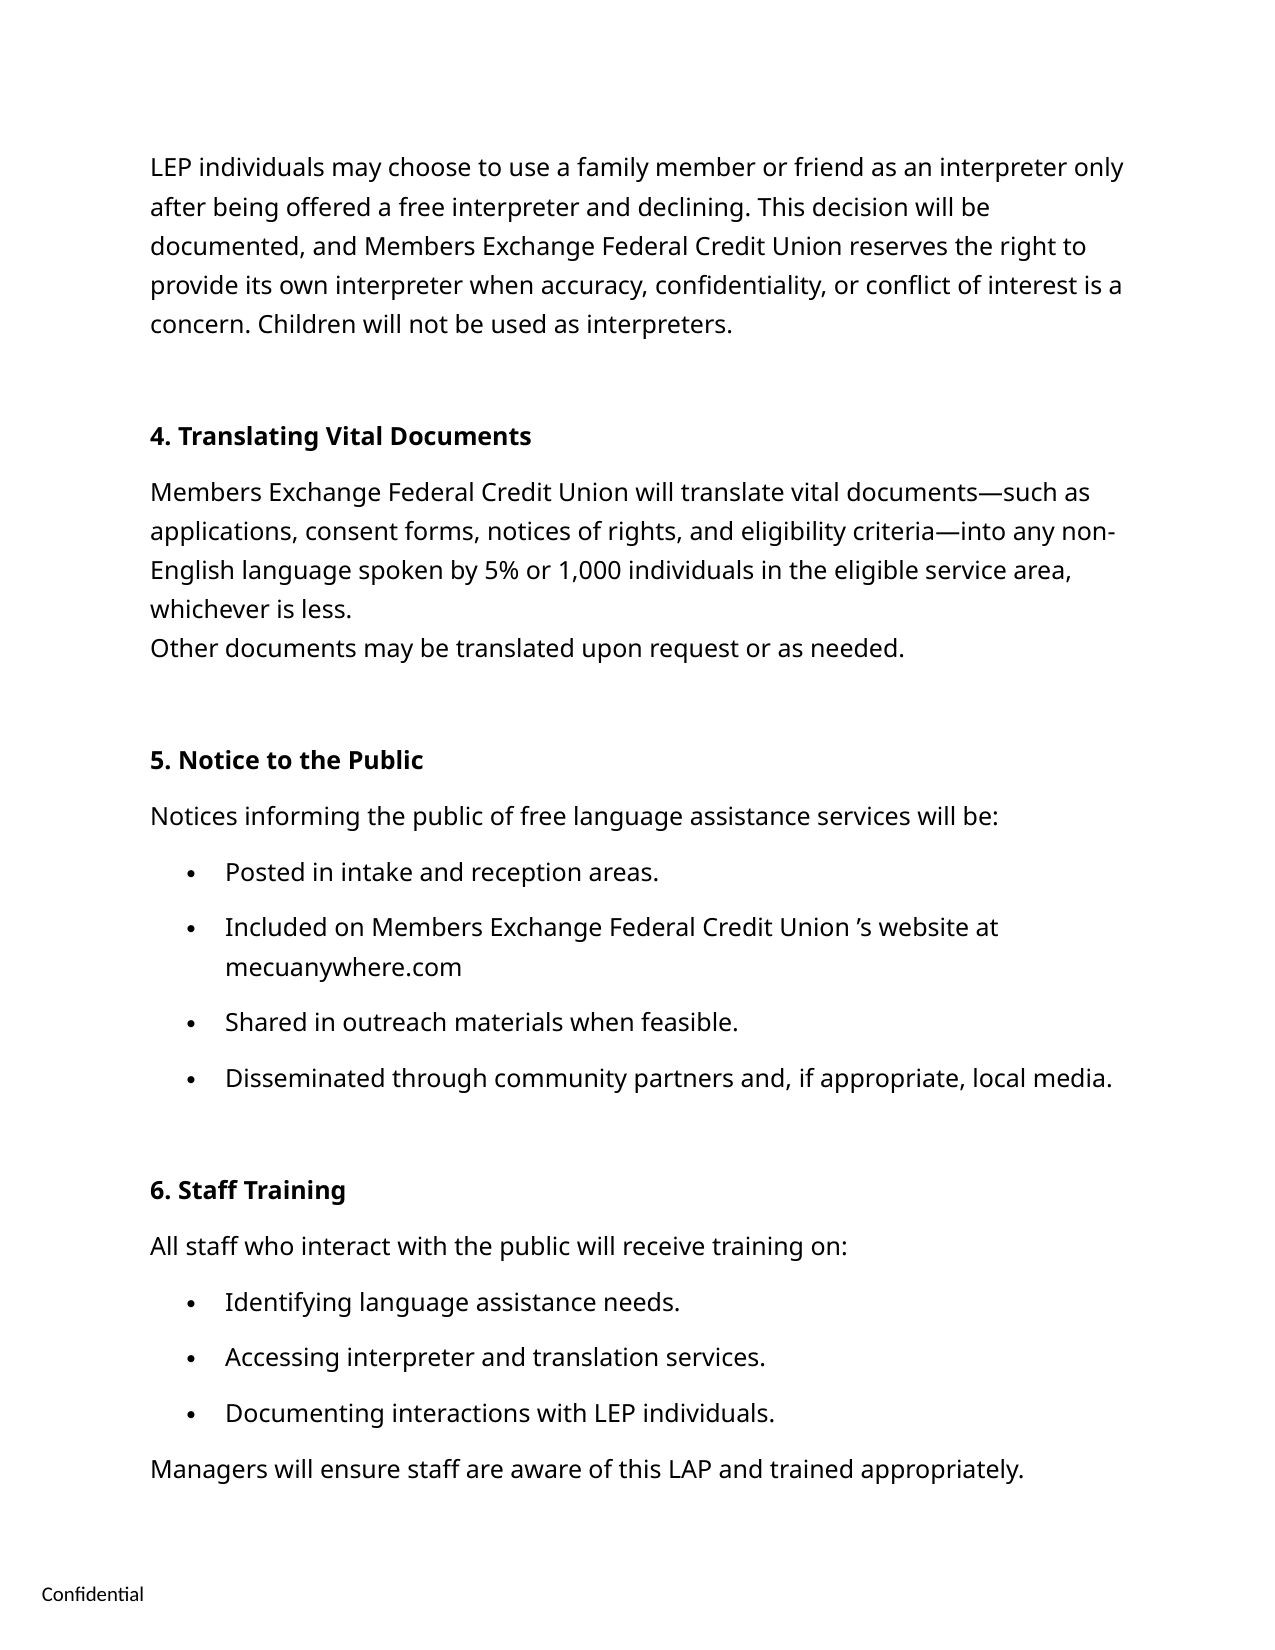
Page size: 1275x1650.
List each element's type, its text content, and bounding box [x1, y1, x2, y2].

text Notices informing the public of free language assistance services will be: [150, 798, 1125, 832]
list Included on Members Exchange Federal Credit Union ’s website at mecuanywhere.com [187, 910, 1125, 983]
list Posted in intake and reception areas. [187, 854, 1125, 888]
list Identifying language assistance needs. [187, 1284, 1125, 1318]
text Managers will ensure staff are aware of this LAP and trained appropriately. [150, 1452, 1125, 1486]
list Disseminated through community partners and, if appropriate, local media. [187, 1061, 1125, 1095]
list Documenting interactions with LEP individuals. [187, 1396, 1125, 1430]
list Shared in outreach materials when feasible. [187, 1005, 1125, 1039]
text 4. Translating Vital Documents [150, 418, 1125, 452]
text LEP individuals may choose to use a family member or friend as an interpreter only after being offered a free interpreter and declining. This decision will be documented, and Members Exchange Federal Credit Union reserves the right to provide its own interpreter when accuracy, confidentiality, or conflict of interest is a concern. Children will not be used as interpreters. [150, 150, 1125, 341]
text 6. Staff Training [150, 1172, 1125, 1207]
text All staff who interact with the public will receive training on: [150, 1228, 1125, 1262]
text 5. Notice to the Public [150, 742, 1125, 777]
text Members Exchange Federal Credit Union will translate vital documents—such as applications, consent forms, notices of rights, and eligibility criteria—into any non-English language spoken by 5% or 1,000 individuals in the eligible service area, whichever is less. Other documents may be translated upon request or as needed. [150, 474, 1125, 665]
list Accessing interpreter and translation services. [187, 1340, 1125, 1374]
